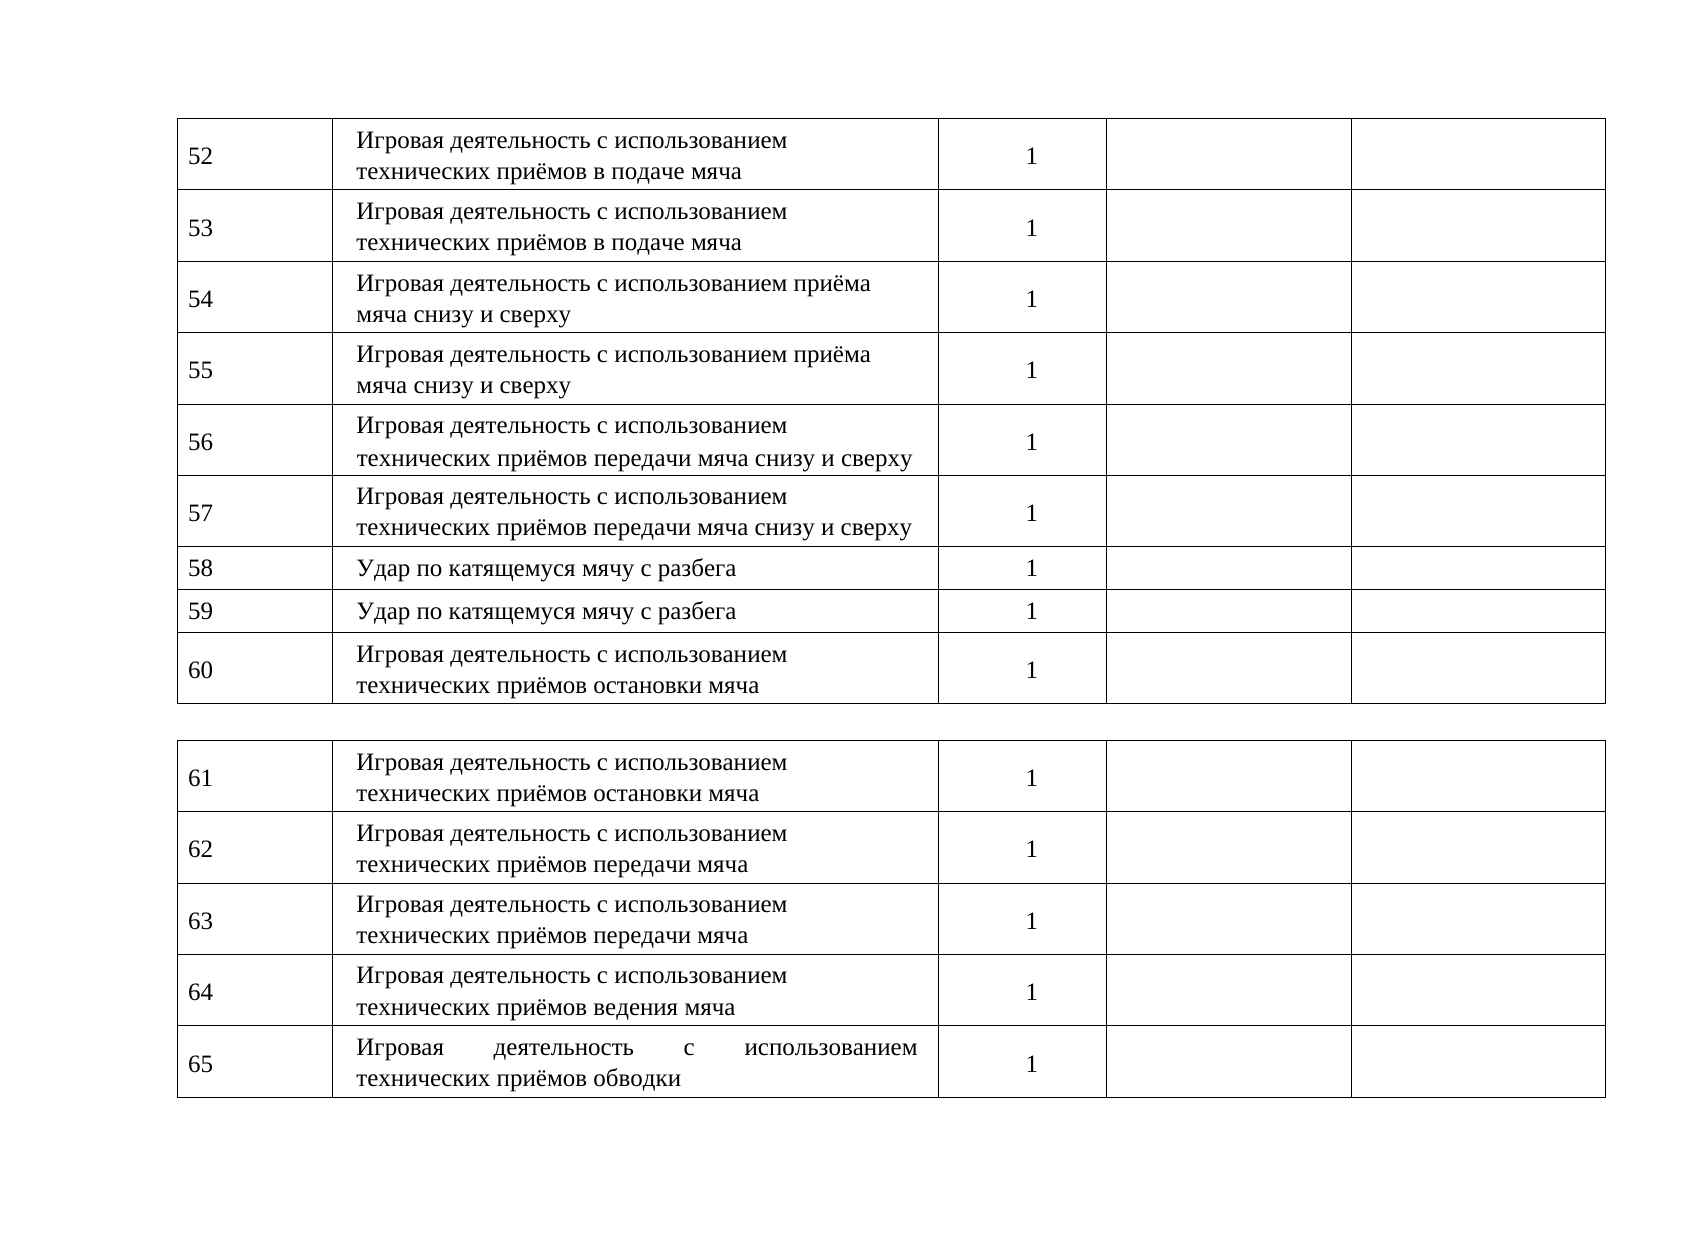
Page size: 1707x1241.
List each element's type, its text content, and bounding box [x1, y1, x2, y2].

table_cell Игровая деятельность с использованием приёма мяча снизу и сверху [333, 333, 938, 403]
table_header [1352, 741, 1605, 811]
table_header Игровая деятельность с использованием технических приёмов остановки мяча [333, 741, 938, 811]
table_cell [1352, 590, 1605, 632]
table_cell 1 [939, 547, 1106, 589]
table_cell 1 [939, 633, 1106, 703]
table_cell 1 [939, 476, 1106, 546]
table_cell [1352, 633, 1605, 703]
table_cell 1 [939, 190, 1106, 261]
table_cell Игровая деятельность с использованием технических приёмов обводки [333, 1026, 938, 1097]
table_cell [1352, 884, 1605, 954]
table_cell 56 [178, 405, 332, 475]
table_cell [1107, 812, 1351, 882]
table_cell 53 [178, 190, 332, 261]
table_cell Игровая деятельность с использованием технических приёмов передачи мяча [333, 884, 938, 954]
table_cell 1 [939, 119, 1106, 189]
table_cell [1107, 119, 1351, 189]
table_cell [1352, 1026, 1605, 1097]
table_cell [1352, 812, 1605, 882]
table_cell Игровая деятельность с использованием технических приёмов в подаче мяча [333, 190, 938, 261]
table_cell [1107, 190, 1351, 261]
table_cell Игровая деятельность с использованием технических приёмов передачи мяча снизу и сверху [333, 405, 938, 475]
table_header [1107, 741, 1351, 811]
table_cell 1 [939, 812, 1106, 882]
table_cell 1 [939, 955, 1106, 1025]
table_cell [1107, 1026, 1351, 1097]
table_cell 1 [939, 590, 1106, 632]
table_cell [1352, 262, 1605, 332]
table_header 61 [178, 741, 332, 811]
table_cell [1107, 955, 1351, 1025]
table_cell 1 [939, 1026, 1106, 1097]
table_cell 57 [178, 476, 332, 546]
table_cell 1 [939, 884, 1106, 954]
table_cell [1352, 547, 1605, 589]
table_cell Игровая деятельность с использованием технических приёмов остановки мяча [333, 633, 938, 703]
table_cell [1107, 547, 1351, 589]
table_cell Игровая деятельность с использованием технических приёмов передачи мяча [333, 812, 938, 882]
table_cell [1107, 884, 1351, 954]
table_cell 60 [178, 633, 332, 703]
table_cell Игровая деятельность с использованием технических приёмов передачи мяча снизу и сверху [333, 476, 938, 546]
table_cell [1352, 955, 1605, 1025]
table_cell [1352, 119, 1605, 189]
table_cell 62 [178, 812, 332, 882]
table_cell 63 [178, 884, 332, 954]
table_cell Игровая деятельность с использованием приёма мяча снизу и сверху [333, 262, 938, 332]
table_cell Удар по катящемуся мячу с разбега [333, 590, 938, 632]
table_cell 55 [178, 333, 332, 403]
table_cell 65 [178, 1026, 332, 1097]
table_cell [1352, 476, 1605, 546]
table_cell [1107, 333, 1351, 403]
table_cell Удар по катящемуся мячу с разбега [333, 547, 938, 589]
table_cell [1107, 633, 1351, 703]
table_cell Игровая деятельность с использованием технических приёмов в подаче мяча [333, 119, 938, 189]
table_cell 59 [178, 590, 332, 632]
table_cell [1107, 590, 1351, 632]
table_cell [1352, 405, 1605, 475]
table_cell Игровая деятельность с использованием технических приёмов ведения мяча [333, 955, 938, 1025]
table_cell [1352, 190, 1605, 261]
table_cell 58 [178, 547, 332, 589]
table_cell [1107, 262, 1351, 332]
table_cell [1352, 333, 1605, 403]
table_cell 1 [939, 262, 1106, 332]
table_cell [1107, 476, 1351, 546]
table_cell 54 [178, 262, 332, 332]
table_header 1 [939, 741, 1106, 811]
table_cell 52 [178, 119, 332, 189]
table_cell 1 [939, 333, 1106, 403]
table_cell [1107, 405, 1351, 475]
table_cell 64 [178, 955, 332, 1025]
table_cell 1 [939, 405, 1106, 475]
